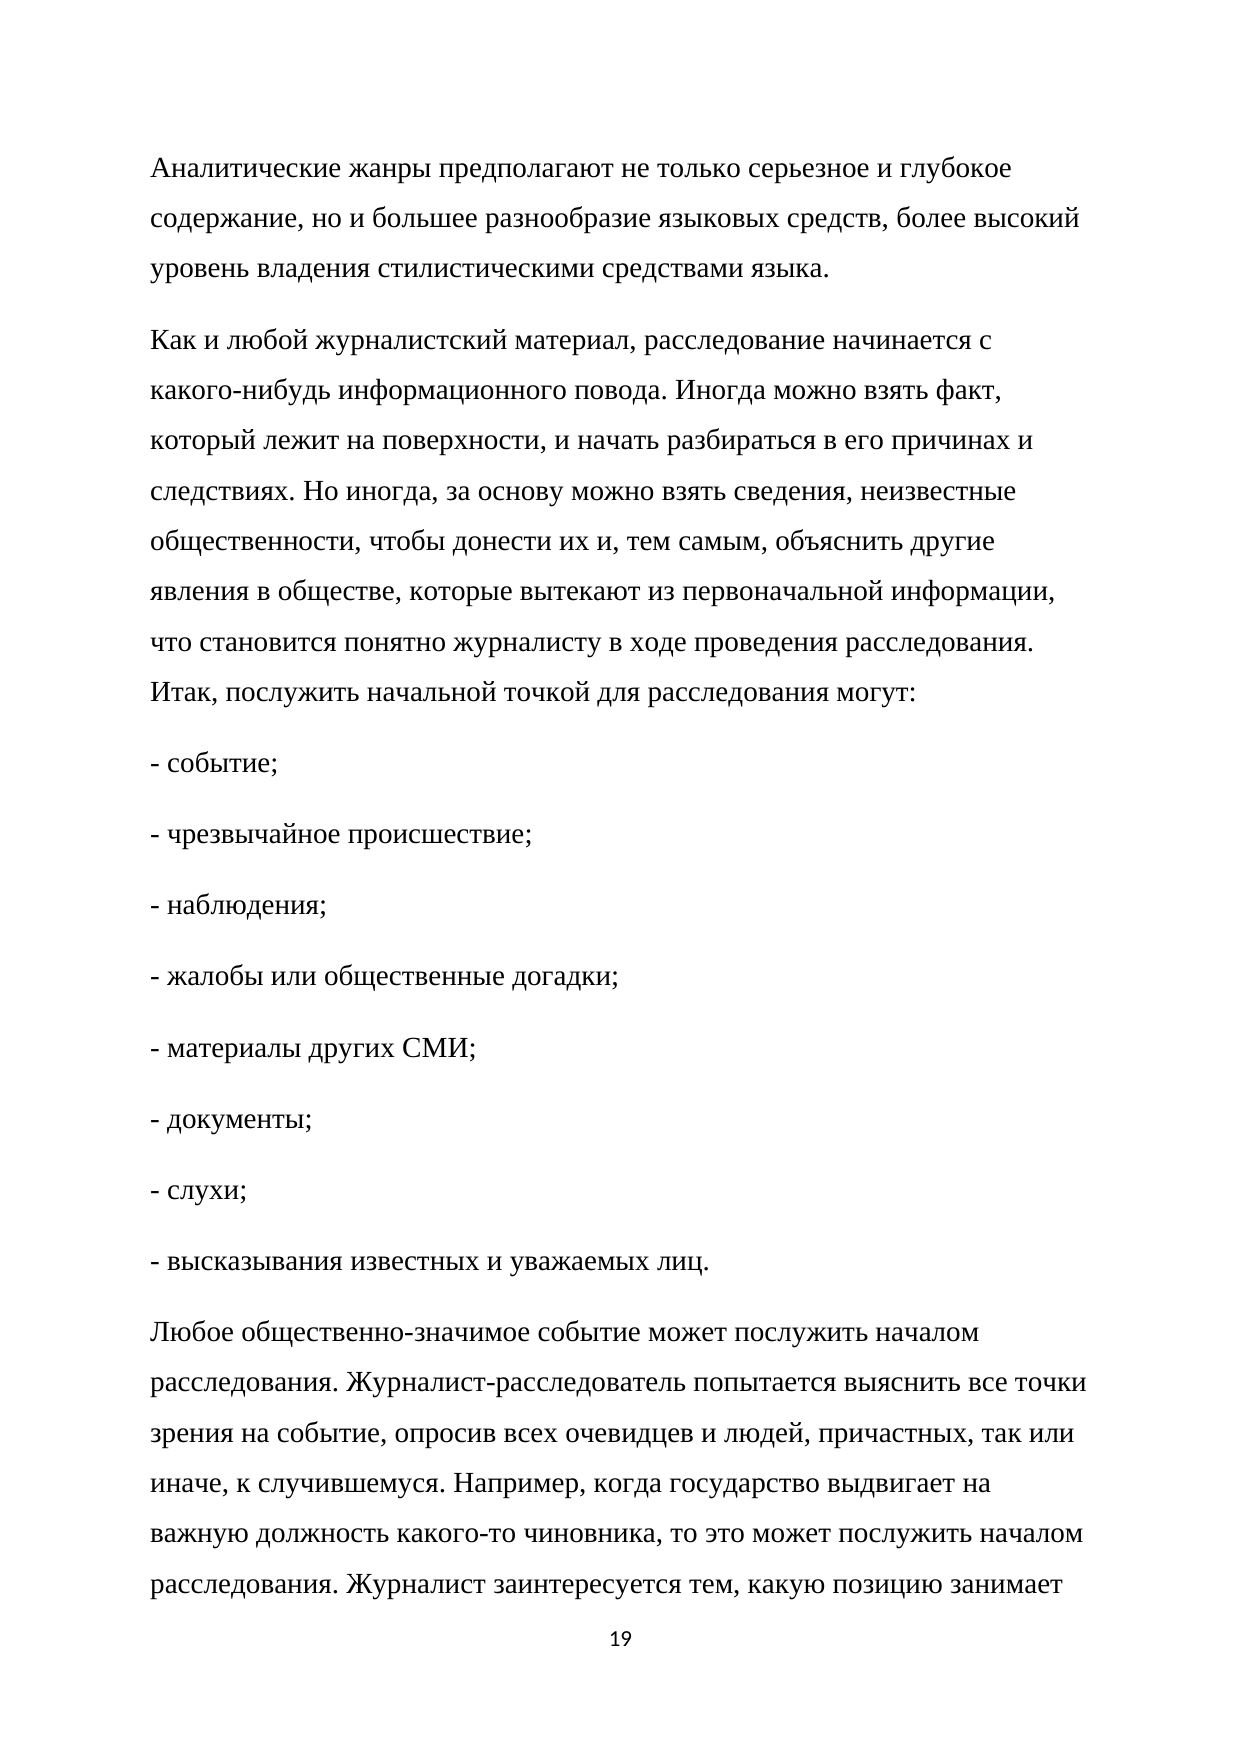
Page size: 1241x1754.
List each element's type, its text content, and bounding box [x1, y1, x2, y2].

text Как и любой журналистский материал, расследование начинается с какого-нибудь информационного повода. Иногда можно взять факт, который лежит на поверхности, и начать разбираться в его причинах и следствиях. Но иногда, за основу можно взять сведения, неизвестные общественности, чтобы донести их и, тем самым, объяснить другие явления в обществе, которые вытекают из первоначальной информации, что становится понятно журналисту в ходе проведения расследования. Итак, послужить начальной точкой для расследования могут: [150, 322, 1090, 707]
text - жалобы или общественные догадки; [150, 958, 1090, 992]
text Аналитические жанры предполагают не только серьезное и глубокое содержание, но и большее разнообразие языковых средств, более высокий уровень владения стилистическими средствами языка. [150, 150, 1090, 284]
text - документы; [150, 1101, 1090, 1134]
text - высказывания известных и уважаемых лиц. [150, 1243, 1090, 1277]
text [150, 1314, 1090, 1599]
text - наблюдения; [150, 887, 1090, 921]
text - материалы других СМИ; [150, 1030, 1090, 1063]
text - слухи; [150, 1172, 1090, 1206]
text - событие; [150, 745, 1090, 779]
text - чрезвычайное происшествие; [150, 816, 1090, 850]
